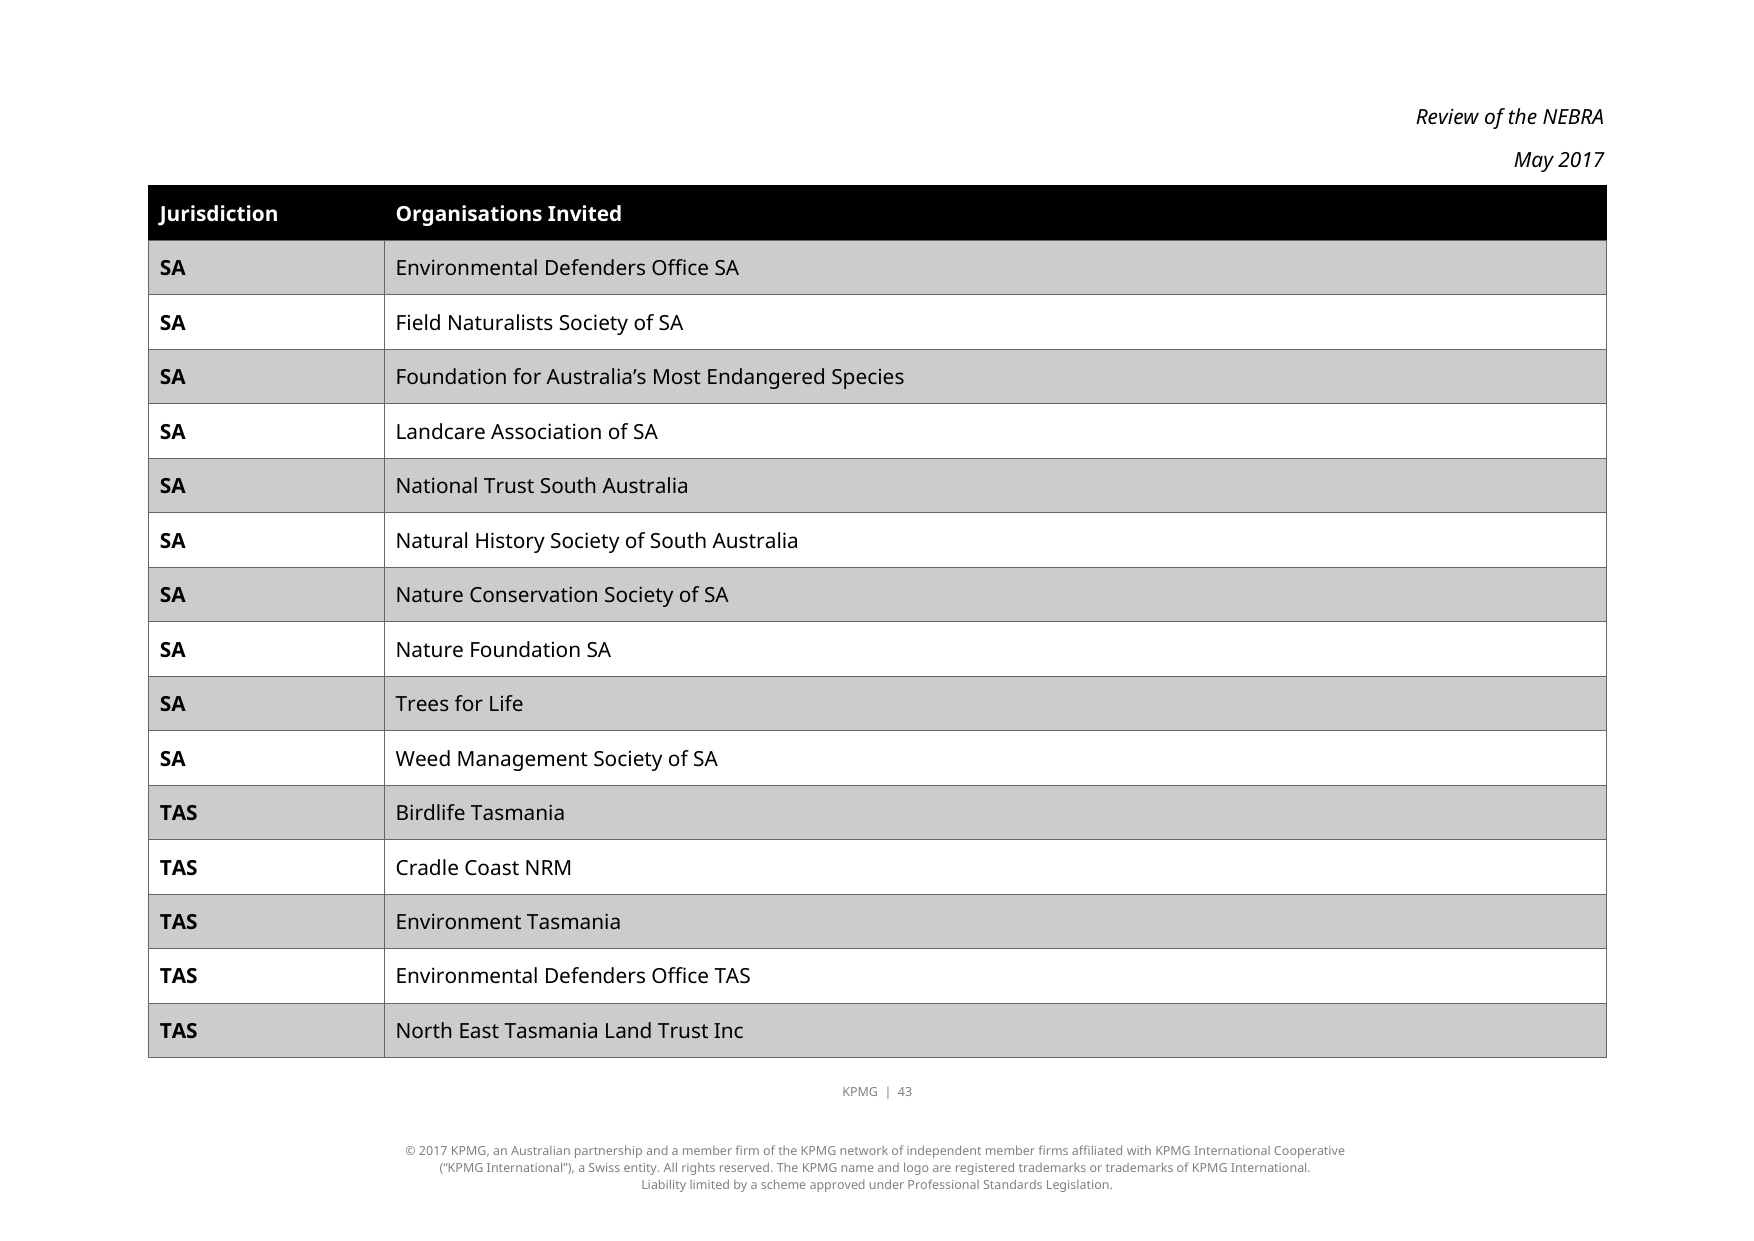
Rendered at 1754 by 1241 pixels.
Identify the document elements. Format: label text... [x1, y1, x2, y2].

table_cell TAS [149, 1004, 384, 1057]
table_cell Trees for Life [385, 677, 1606, 730]
table_cell SA [149, 677, 384, 730]
table_cell Cradle Coast NRM [385, 840, 1606, 893]
table_cell North East Tasmania Land Trust Inc [385, 1004, 1606, 1057]
table_cell SA [149, 459, 384, 512]
table_cell Environmental Defenders Office TAS [385, 949, 1606, 1002]
table_cell SA [149, 295, 384, 349]
table_cell Landcare Association of SA [385, 404, 1606, 458]
table_cell National Trust South Australia [385, 459, 1606, 512]
table_cell Foundation for Australia’s Most Endangered Species [385, 350, 1606, 403]
table_cell TAS [149, 786, 384, 839]
table_cell TAS [149, 895, 384, 948]
table_cell Field Naturalists Society of SA [385, 295, 1606, 349]
table_cell Environmental Defenders Office SA [385, 241, 1606, 294]
table_cell SA [149, 404, 384, 458]
table_cell Nature Conservation Society of SA [385, 568, 1606, 621]
table_cell TAS [149, 840, 384, 893]
table_cell Nature Foundation SA [385, 622, 1606, 676]
table_cell Weed Management Society of SA [385, 731, 1606, 784]
table_cell SA [149, 731, 384, 784]
table_cell Birdlife Tasmania [385, 786, 1606, 839]
table_cell SA [149, 350, 384, 403]
table_cell SA [149, 622, 384, 676]
table_cell SA [149, 568, 384, 621]
table_header Jurisdiction [149, 186, 384, 240]
table_cell SA [149, 241, 384, 294]
table_cell TAS [149, 949, 384, 1002]
table_header Organisations Invited [385, 186, 1606, 240]
table_cell Environment Tasmania [385, 895, 1606, 948]
table_cell Natural History Society of South Australia [385, 513, 1606, 567]
table_cell SA [149, 513, 384, 567]
